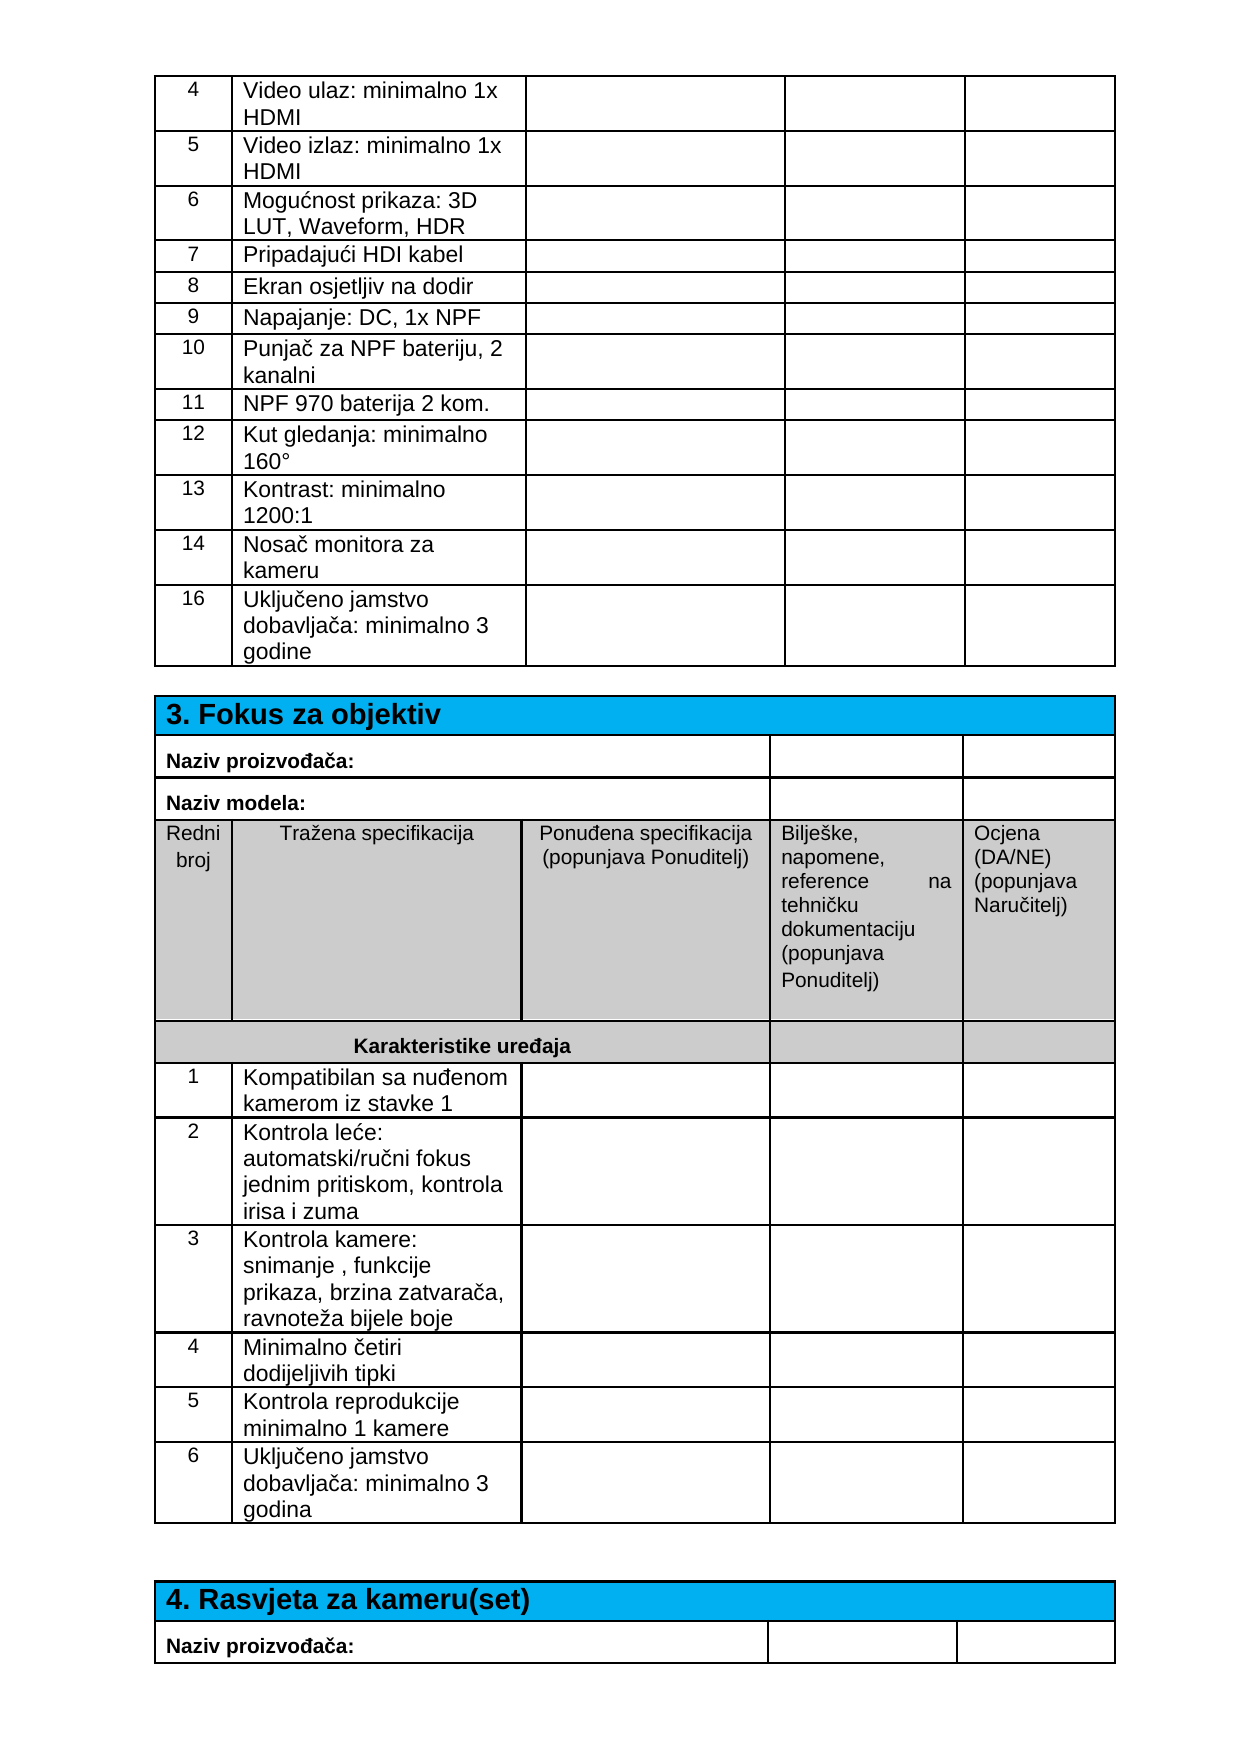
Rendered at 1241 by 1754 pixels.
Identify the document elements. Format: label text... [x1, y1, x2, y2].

table_cell [786, 187, 964, 239]
table_cell 2 [156, 1119, 231, 1224]
table_cell [964, 779, 1114, 819]
table_cell [771, 1226, 962, 1331]
table_cell [771, 1022, 962, 1062]
table_cell 6 [156, 187, 231, 239]
table_cell Ekran osjetljiv na dodir [233, 273, 525, 302]
table_cell 4 [156, 77, 231, 130]
table_cell Minimalno četiri dodijeljivih tipki [233, 1334, 520, 1386]
table_cell Kontrast: minimalno 1200:1 [233, 476, 525, 529]
table_cell 6 [156, 1443, 231, 1522]
table_cell Napajanje: DC, 1x NPF [233, 304, 525, 333]
table_cell [769, 1622, 956, 1662]
table_cell [786, 421, 964, 474]
table_cell [966, 476, 1114, 529]
table_cell [771, 1388, 962, 1441]
table_cell Redni broj [156, 821, 231, 1019]
table_cell [786, 273, 964, 302]
table_cell [523, 1388, 769, 1441]
table_cell 11 [156, 390, 231, 419]
table_cell Kontrola reprodukcije minimalno 1 kamere [233, 1388, 520, 1441]
table_cell Naziv proizvođača: [156, 736, 769, 776]
table_cell [786, 335, 964, 388]
table_cell [966, 390, 1114, 419]
table_cell [523, 1064, 769, 1116]
table_cell Punjač za NPF bateriju, 2 kanalni [233, 335, 525, 388]
table_cell Kontrola leće: automatski/ručni fokus jednim pritiskom, kontrola irisa i zuma [233, 1119, 520, 1224]
table_cell [964, 1443, 1114, 1522]
table_cell 16 [156, 586, 231, 665]
table_cell NPF 970 baterija 2 kom. [233, 390, 525, 419]
table_cell [527, 273, 784, 302]
table_cell [786, 531, 964, 583]
table_cell [527, 77, 784, 130]
table_cell [786, 132, 964, 184]
table_cell 13 [156, 476, 231, 529]
table_cell Uključeno jamstvo dobavljača: minimalno 3 godina [233, 1443, 520, 1522]
table_cell 4 [156, 1334, 231, 1386]
table_cell Kut gledanja: minimalno 160° [233, 421, 525, 474]
table_cell 9 [156, 304, 231, 333]
table_cell [966, 77, 1114, 130]
table_cell [771, 1334, 962, 1386]
table_cell [964, 736, 1114, 776]
table_cell [786, 77, 964, 130]
table_cell Naziv proizvođača: [156, 1622, 767, 1662]
table_cell 5 [156, 132, 231, 184]
table_cell [786, 304, 964, 333]
table_cell [966, 273, 1114, 302]
table_cell [966, 531, 1114, 583]
table_cell 12 [156, 421, 231, 474]
table_cell [527, 335, 784, 388]
table_cell [527, 531, 784, 583]
table_cell Video ulaz: minimalno 1x HDMI [233, 77, 525, 130]
table_cell 10 [156, 335, 231, 388]
table_cell [527, 421, 784, 474]
table_cell [771, 779, 962, 819]
table_cell Ocjena (DA/NE) (popunjava Naručitelj) [964, 821, 1114, 1019]
table_cell [958, 1622, 1114, 1662]
table_cell 5 [156, 1388, 231, 1441]
table_cell Bilješke, napomene, reference na tehničku dokumentaciju (popunjava Ponuditelj) [771, 821, 962, 1019]
table_cell [771, 1443, 962, 1522]
table_cell [966, 586, 1114, 665]
table_cell [527, 132, 784, 184]
table_cell Ponuđena specifikacija (popunjava Ponuditelj) [523, 821, 769, 1019]
table_cell [527, 187, 784, 239]
table_cell [786, 241, 964, 271]
table_cell Pripadajući HDI kabel [233, 241, 525, 271]
table_cell Nosač monitora za kameru [233, 531, 525, 583]
table_cell [966, 241, 1114, 271]
table_cell [964, 1334, 1114, 1386]
table_cell [964, 1226, 1114, 1331]
table_cell [523, 1334, 769, 1386]
table_cell [964, 1022, 1114, 1062]
table_cell [523, 1226, 769, 1331]
table_cell [527, 476, 784, 529]
table_cell [966, 335, 1114, 388]
table_cell Mogućnost prikaza: 3D LUT, Waveform, HDR [233, 187, 525, 239]
table_cell 1 [156, 1064, 231, 1116]
table_cell [523, 1443, 769, 1522]
table_cell 3 [156, 1226, 231, 1331]
table_cell [964, 1064, 1114, 1116]
table_cell Kontrola kamere: snimanje , funkcije prikaza, brzina zatvarača, ravnoteža bijele boje [233, 1226, 520, 1331]
table_cell [964, 1388, 1114, 1441]
table_cell Karakteristike uređaja [156, 1022, 769, 1062]
table_cell [527, 241, 784, 271]
table_cell [527, 304, 784, 333]
table_cell Naziv modela: [156, 779, 769, 819]
table_cell [771, 736, 962, 776]
table_cell Uključeno jamstvo dobavljača: minimalno 3 godine [233, 586, 525, 665]
table_cell Kompatibilan sa nuđenom kamerom iz stavke 1 [233, 1064, 520, 1116]
table_cell [527, 390, 784, 419]
table_cell [523, 1119, 769, 1224]
table_cell Video izlaz: minimalno 1x HDMI [233, 132, 525, 184]
table_header 4. Rasvjeta za kameru(set) [156, 1583, 1114, 1620]
table_cell [966, 187, 1114, 239]
table_header 3. Fokus za objektiv [156, 697, 1114, 734]
table_cell 7 [156, 241, 231, 271]
table_cell Tražena specifikacija [233, 821, 520, 1019]
table_cell [786, 390, 964, 419]
table_cell [786, 586, 964, 665]
table_cell [771, 1119, 962, 1224]
table_cell 8 [156, 273, 231, 302]
table_cell [966, 304, 1114, 333]
table_cell [966, 421, 1114, 474]
table_cell [786, 476, 964, 529]
table_cell [964, 1119, 1114, 1224]
table_cell [771, 1064, 962, 1116]
table_cell [966, 132, 1114, 184]
table_cell [527, 586, 784, 665]
table_cell 14 [156, 531, 231, 583]
